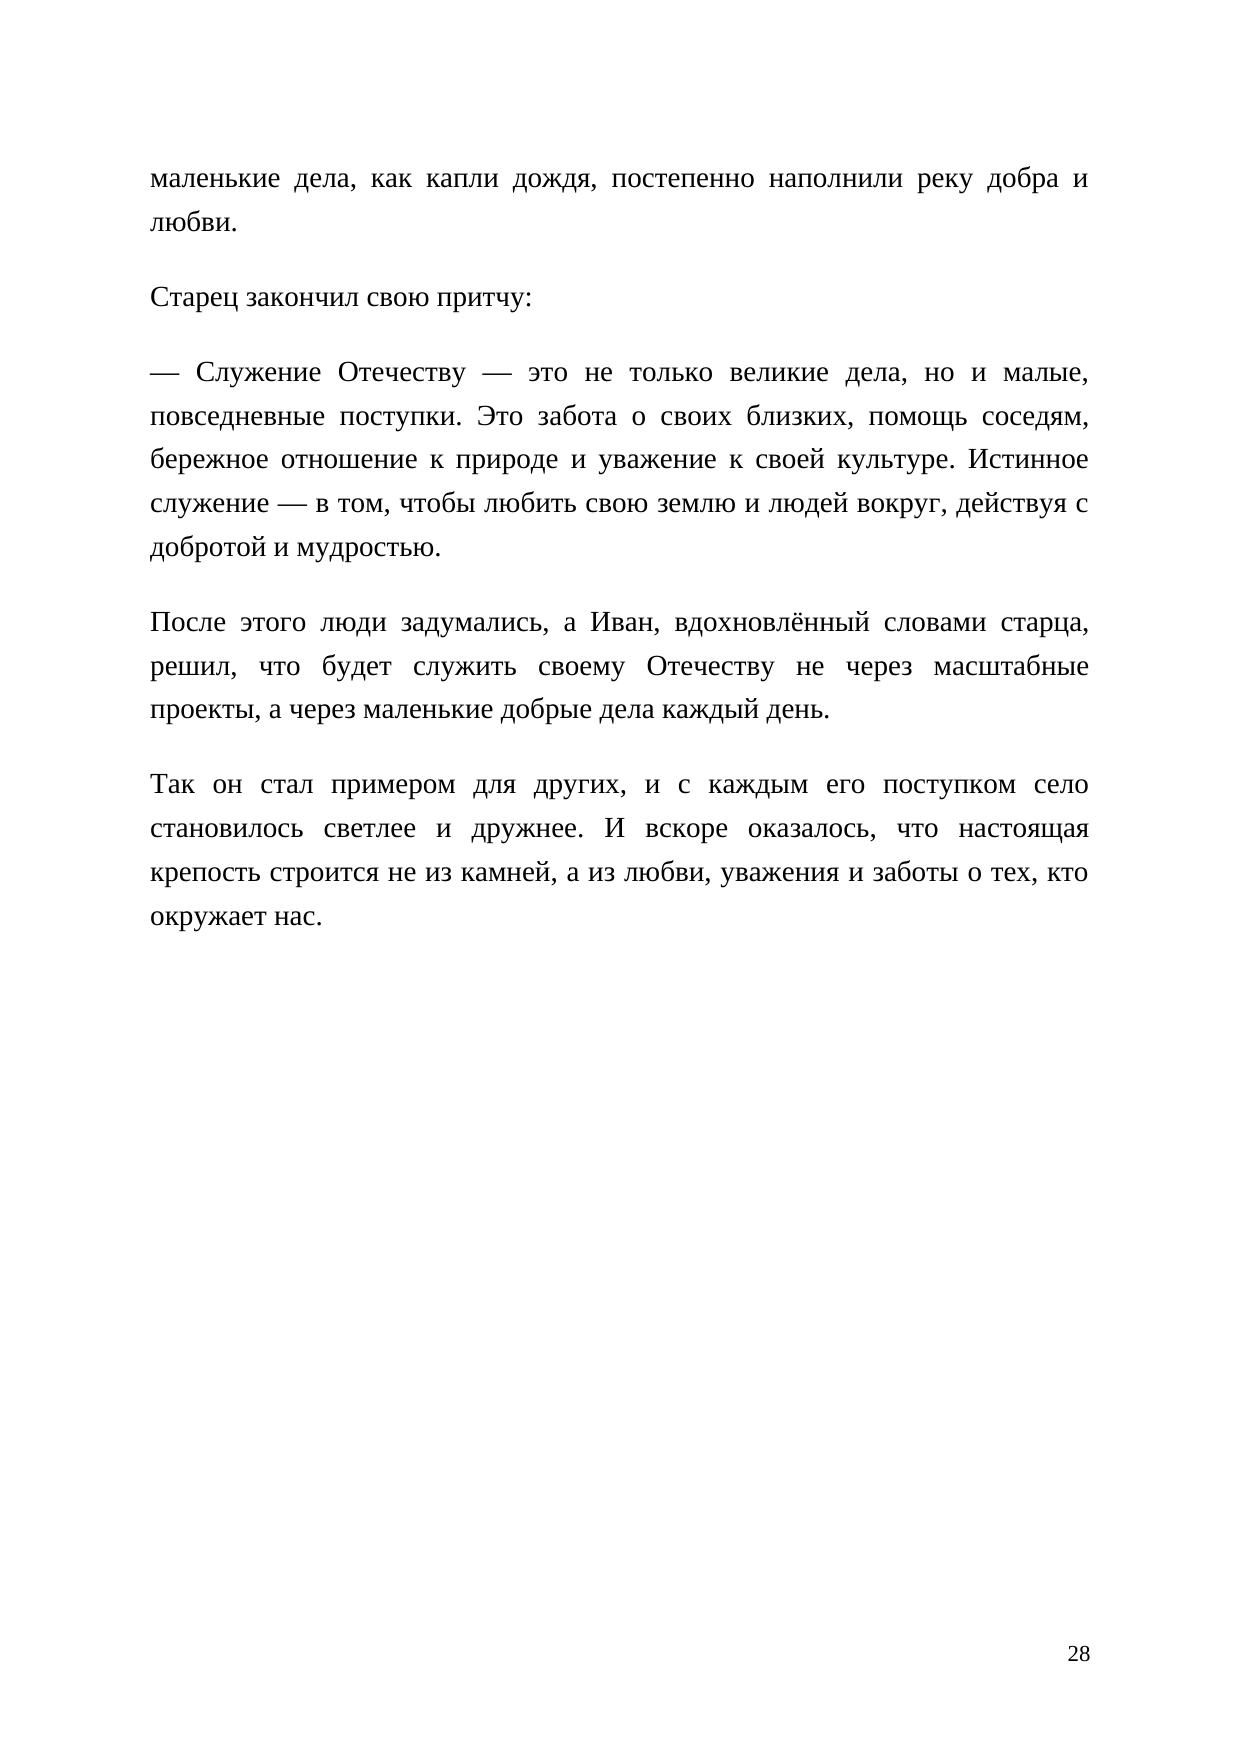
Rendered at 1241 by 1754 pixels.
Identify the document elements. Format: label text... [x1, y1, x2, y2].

text Так он стал примером для других, и с каждым его поступком село становилось светлее и дружнее. И вскоре оказалось, что настоящая крепость строится не из камней, а из любви, уважения и заботы о тех, кто окружает нас. [150, 756, 1090, 931]
text После этого люди задумались, а Иван, вдохновлённый словами старца, решил, что будет служить своему Отечеству не через масштабные проекты, а через маленькие добрые дела каждый день. [150, 594, 1090, 725]
text — Служение Отечеству — это не только великие дела, но и малые, повседневные поступки. Это забота о своих близких, помощь соседям, бережное отношение к природе и уважение к своей культуре. Истинное служение — в том, чтобы любить свою землю и людей вокруг, действуя с добротой и мудростью. [150, 344, 1090, 562]
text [150, 150, 1090, 237]
text Старец закончил свою притчу: [150, 269, 1090, 312]
